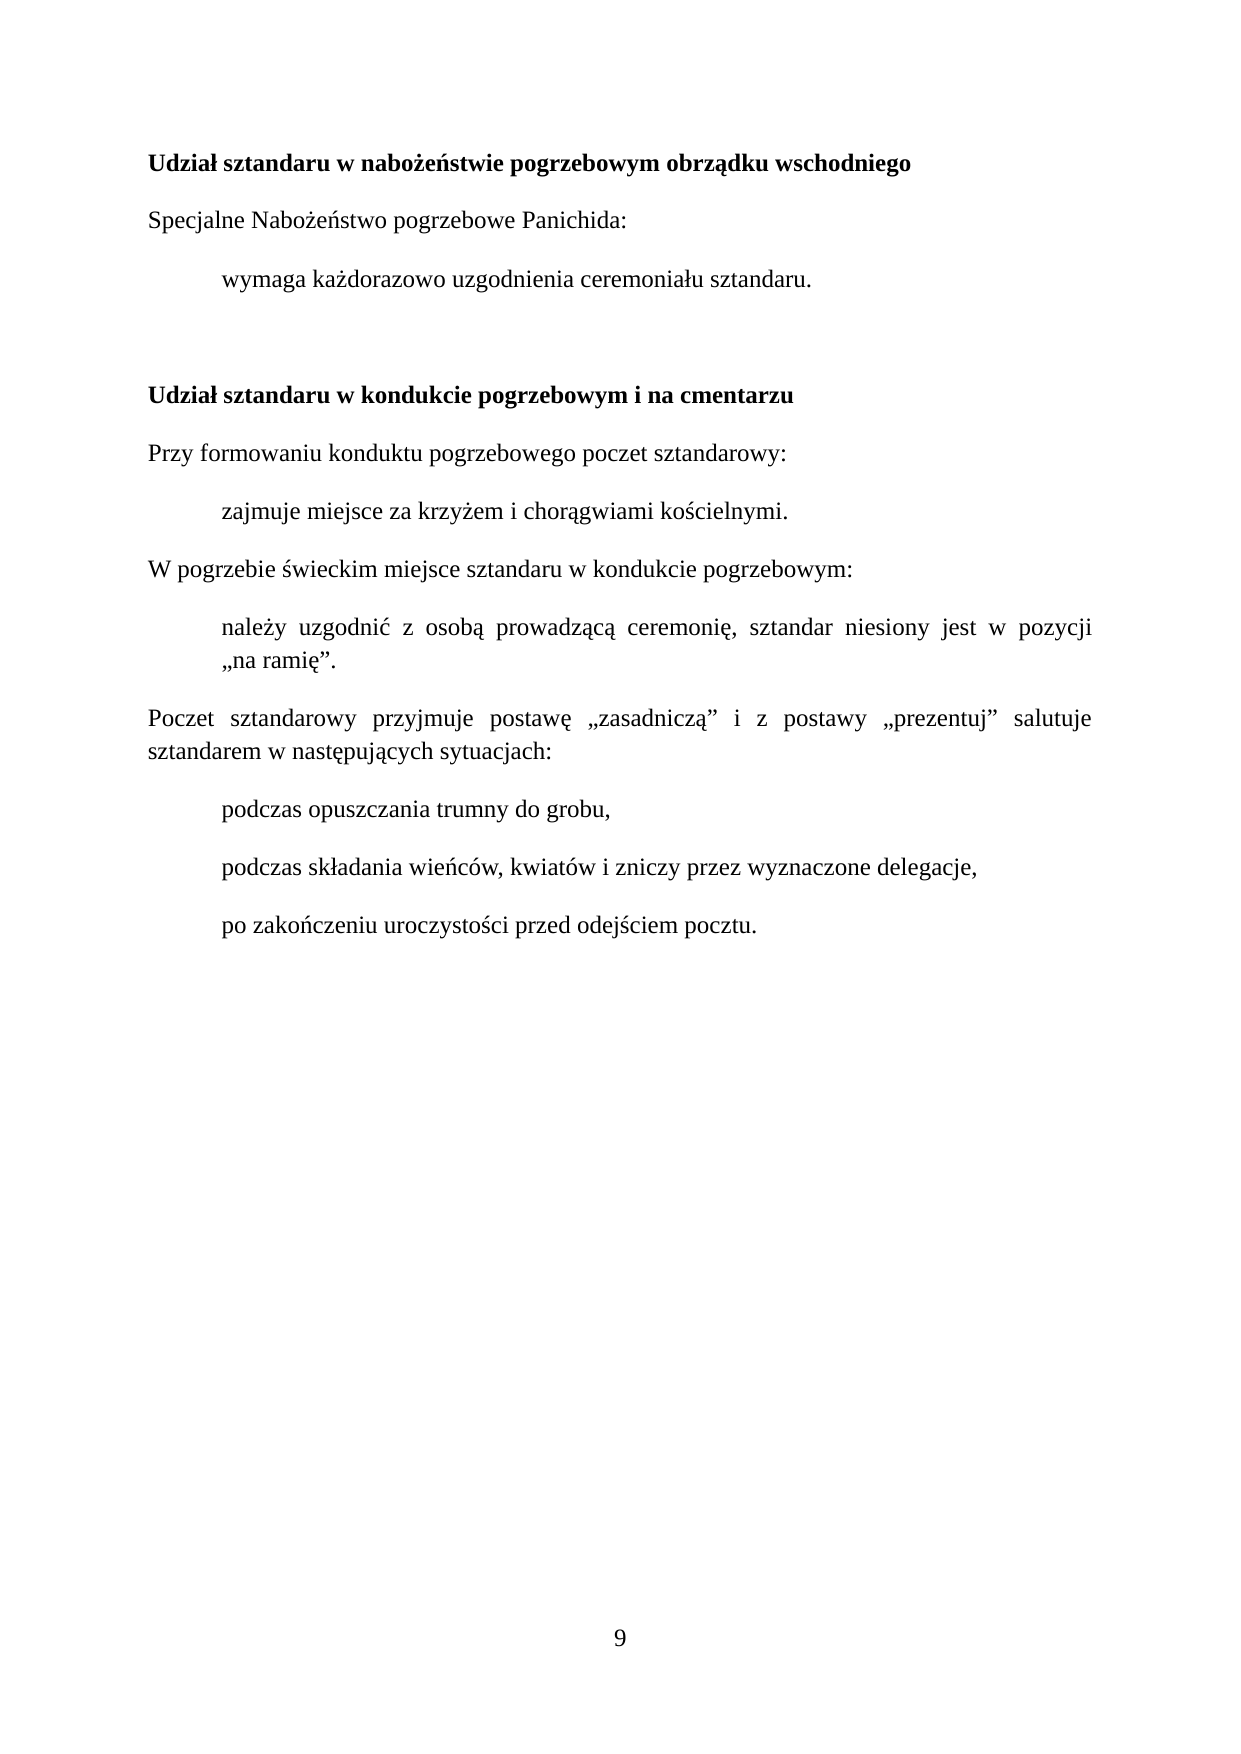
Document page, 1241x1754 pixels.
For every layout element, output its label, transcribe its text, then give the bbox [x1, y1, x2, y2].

text W pogrzebie świeckim miejsce sztandaru w kondukcie pogrzebowym: [148, 554, 1093, 582]
text wymaga każdorazowo uzgodnienia ceremoniału sztandaru. [148, 264, 1093, 292]
text należy uzgodnić z osobą prowadzącą ceremonię, sztandar niesiony jest w pozycji „na ramię”. [221, 612, 1093, 673]
text podczas składania wieńców, kwiatów i zniczy przez wyznaczone delegacje, [148, 852, 1093, 881]
text po zakończeniu uroczystości przed odejściem pocztu. [148, 910, 1093, 939]
text zajmuje miejsce za krzyżem i chorągwiami kościelnymi. [148, 496, 1093, 524]
text Udział sztandaru w nabożeństwie pogrzebowym obrządku wschodniego [148, 148, 1093, 176]
text Poczet sztandarowy przyjmuje postawę „zasadniczą” i z postawy „prezentuj” salutuje sztandarem w następujących sytuacjach: [148, 703, 1093, 764]
text Udział sztandaru w kondukcie pogrzebowym i na cmentarzu [148, 380, 1093, 408]
text podczas opuszczania trumny do grobu, [148, 794, 1093, 823]
text Przy formowaniu konduktu pogrzebowego poczet sztandarowy: [148, 438, 1093, 466]
text Specjalne Nabożeństwo pogrzebowe Panichida: [148, 206, 1093, 234]
